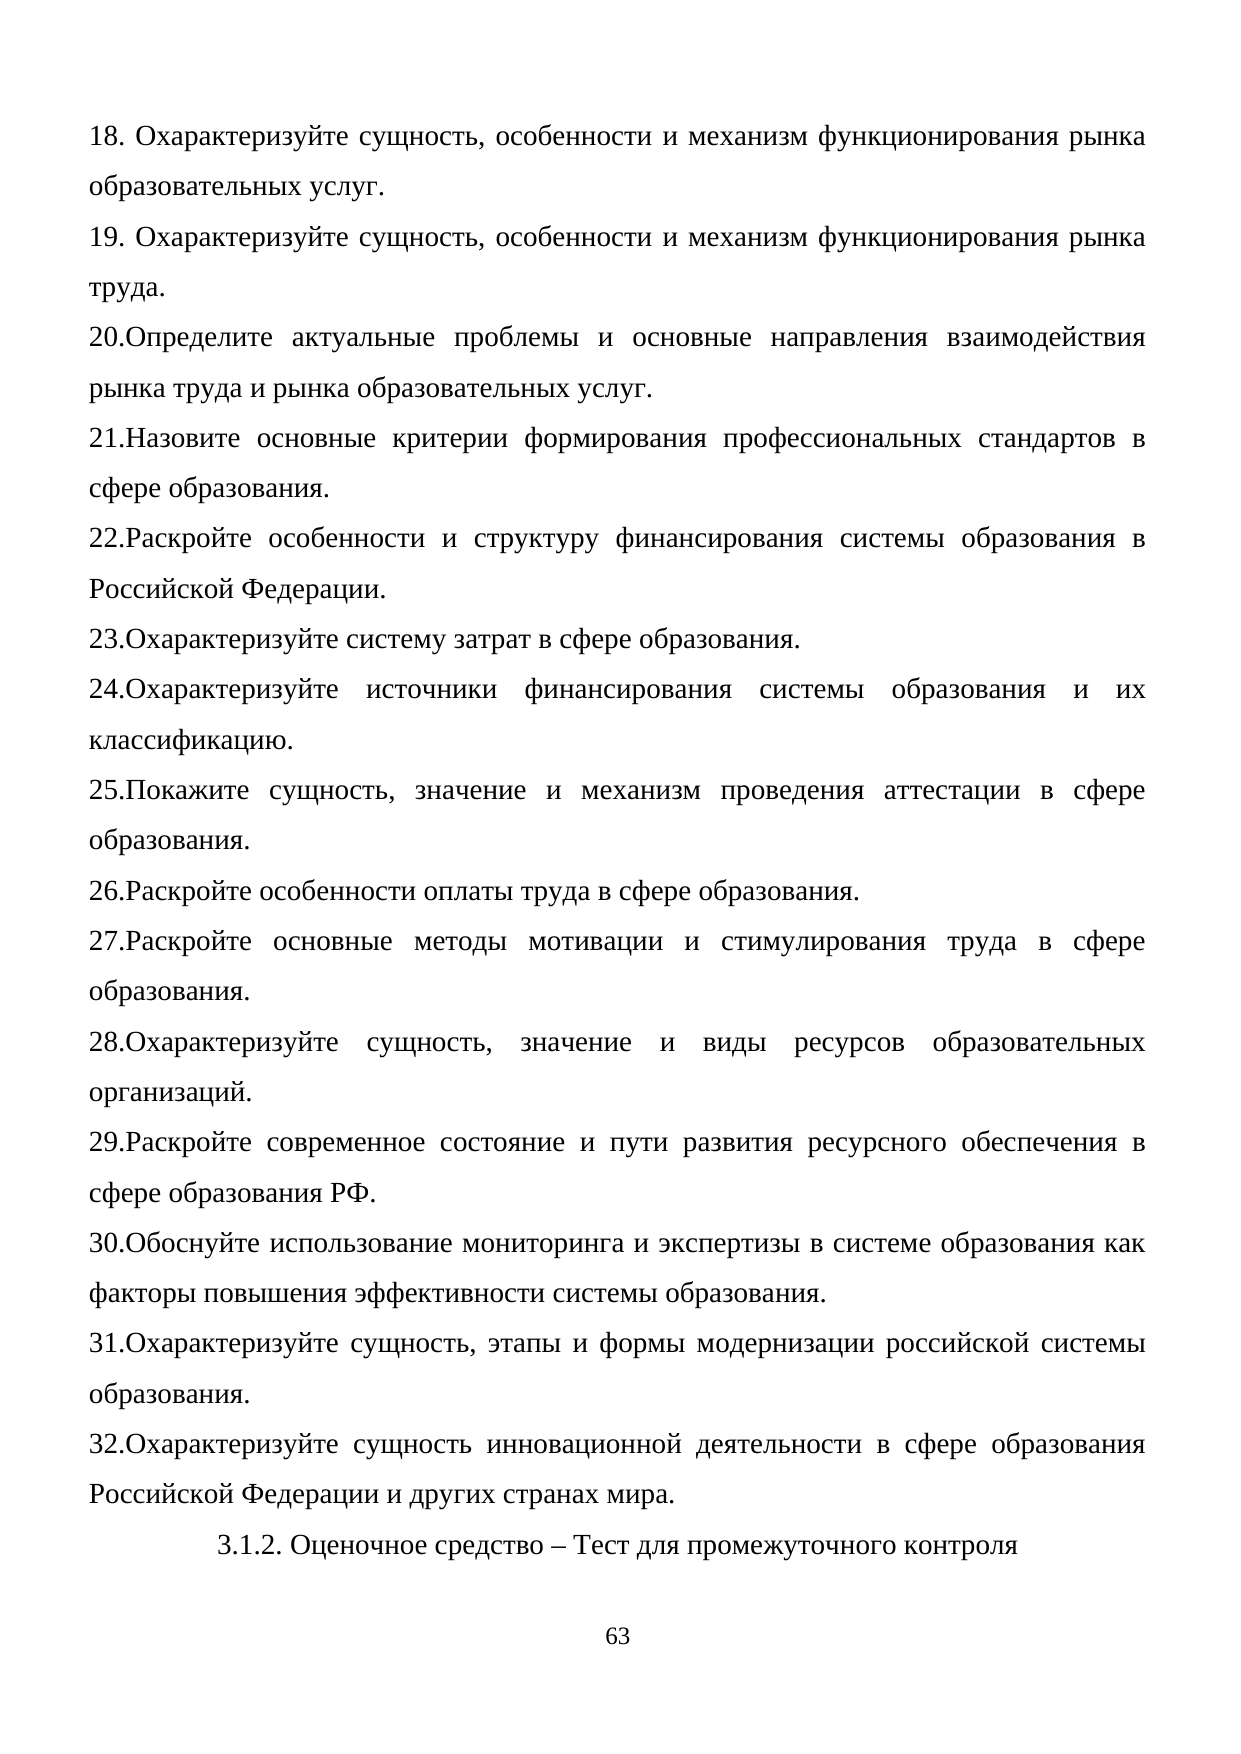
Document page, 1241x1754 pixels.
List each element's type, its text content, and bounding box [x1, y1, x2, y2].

text 20.Определите актуальные проблемы и основные направления взаимодействия рынка труда и рынка образовательных услуг. [89, 319, 1147, 403]
text 28.Охарактеризуйте сущность, значение и виды ресурсов образовательных организаций. [89, 1024, 1147, 1108]
text 31.Охарактеризуйте сущность, этапы и формы модернизации российской системы образования. [89, 1326, 1147, 1409]
text 21.Назовите основные критерии формирования профессиональных стандартов в сфере образования. [89, 420, 1147, 504]
text 25.Покажите сущность, значение и механизм проведения аттестации в сфере образования. [89, 772, 1147, 856]
text 23.Охарактеризуйте систему затрат в сфере образования. [89, 621, 1147, 655]
text 22.Раскройте особенности и структуру финансирования системы образования в Российской Федерации. [89, 521, 1147, 604]
text 24.Охарактеризуйте источники финансирования системы образования и их классификацию. [89, 672, 1147, 755]
text 3.1.2. Оценочное средство – Тест для промежуточного контроля [89, 1527, 1147, 1560]
text 30.Обоснуйте использование мониторинга и экспертизы в системе образования как факторы повышения эффективности системы образования. [89, 1225, 1147, 1309]
text 27.Раскройте основные методы мотивации и стимулирования труда в сфере образования. [89, 923, 1147, 1007]
text 29.Раскройте современное состояние и пути развития ресурсного обеспечения в сфере образования РФ. [89, 1124, 1147, 1208]
text 26.Раскройте особенности оплаты труда в сфере образования. [89, 873, 1147, 906]
text 18. Охарактеризуйте сущность, особенности и механизм функционирования рынка образовательных услуг. [89, 118, 1147, 202]
text 32.Охарактеризуйте сущность инновационной деятельности в сфере образования Российской Федерации и других странах мира. [89, 1426, 1147, 1510]
text 19. Охарактеризуйте сущность, особенности и механизм функционирования рынка труда. [89, 219, 1147, 303]
